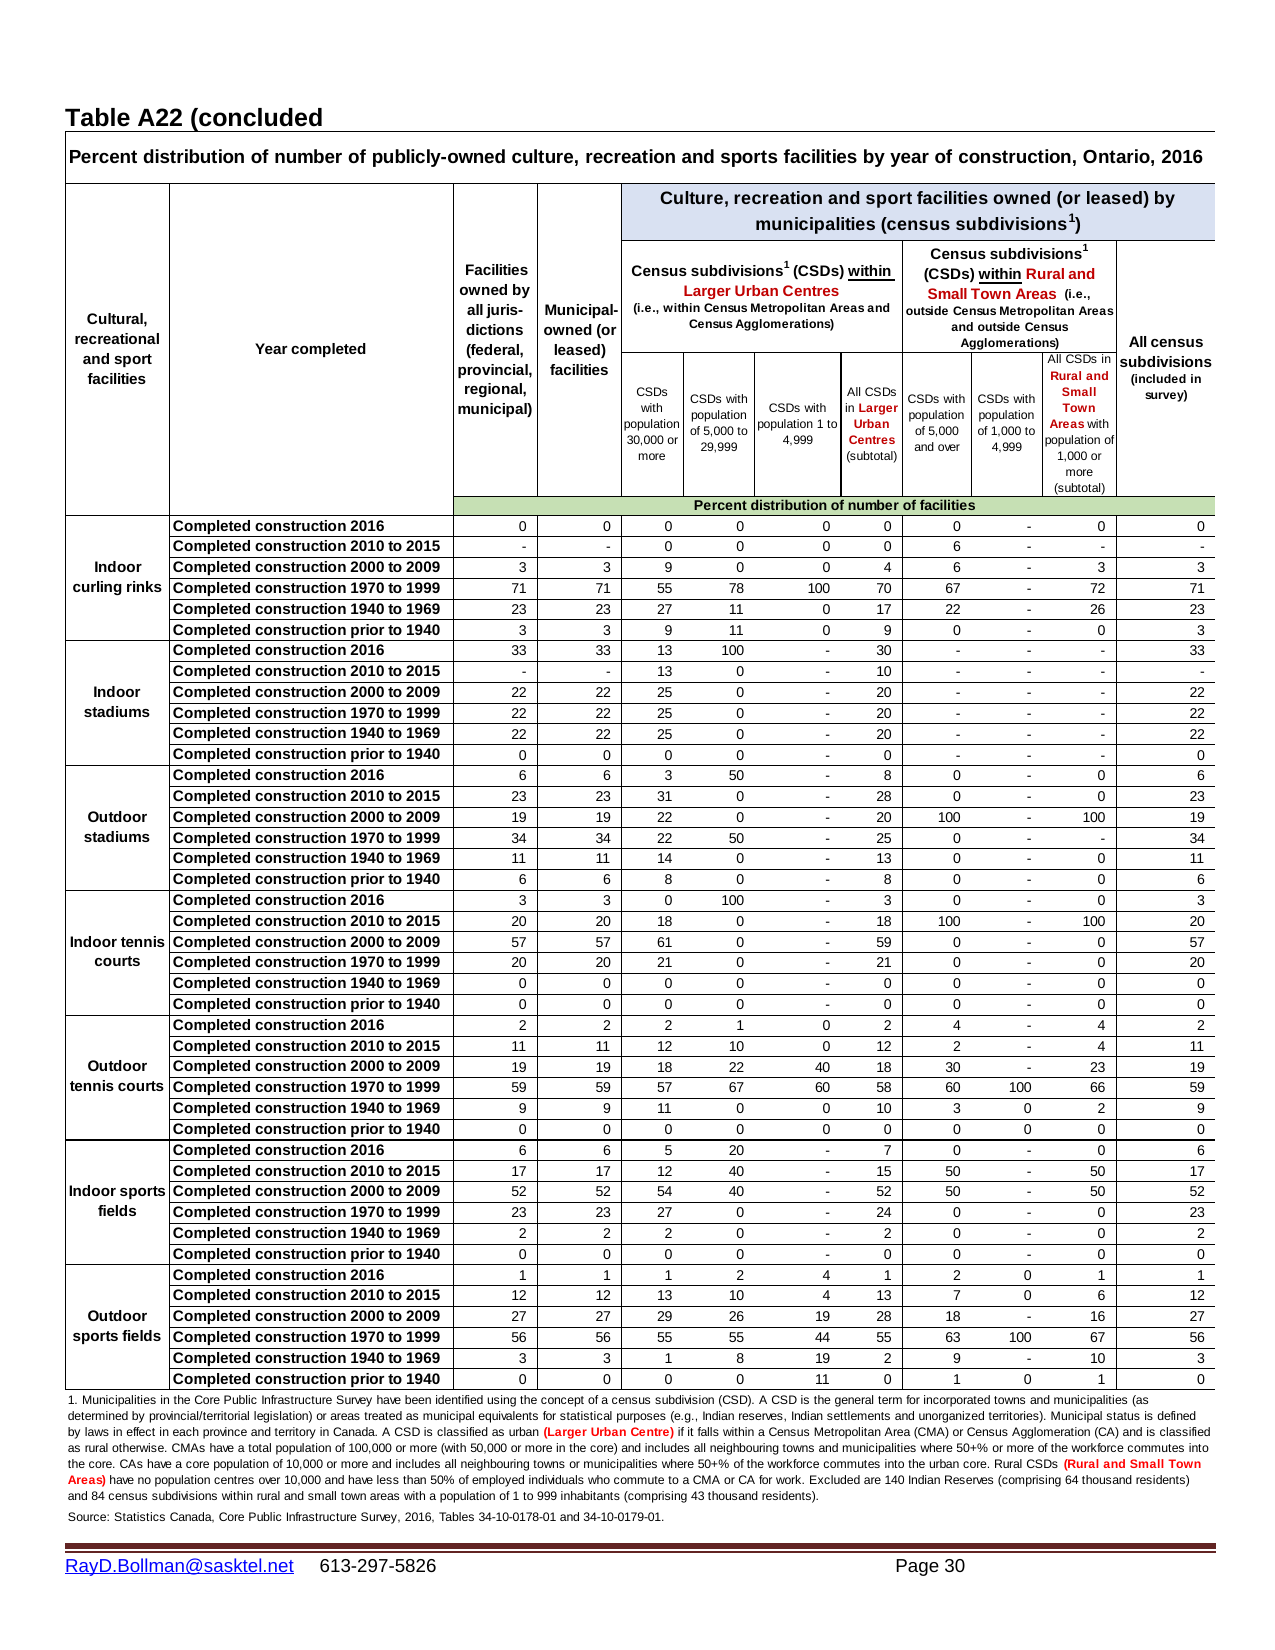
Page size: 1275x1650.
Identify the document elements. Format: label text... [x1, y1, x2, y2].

text Table A22 (concluded [65, 103, 1216, 131]
